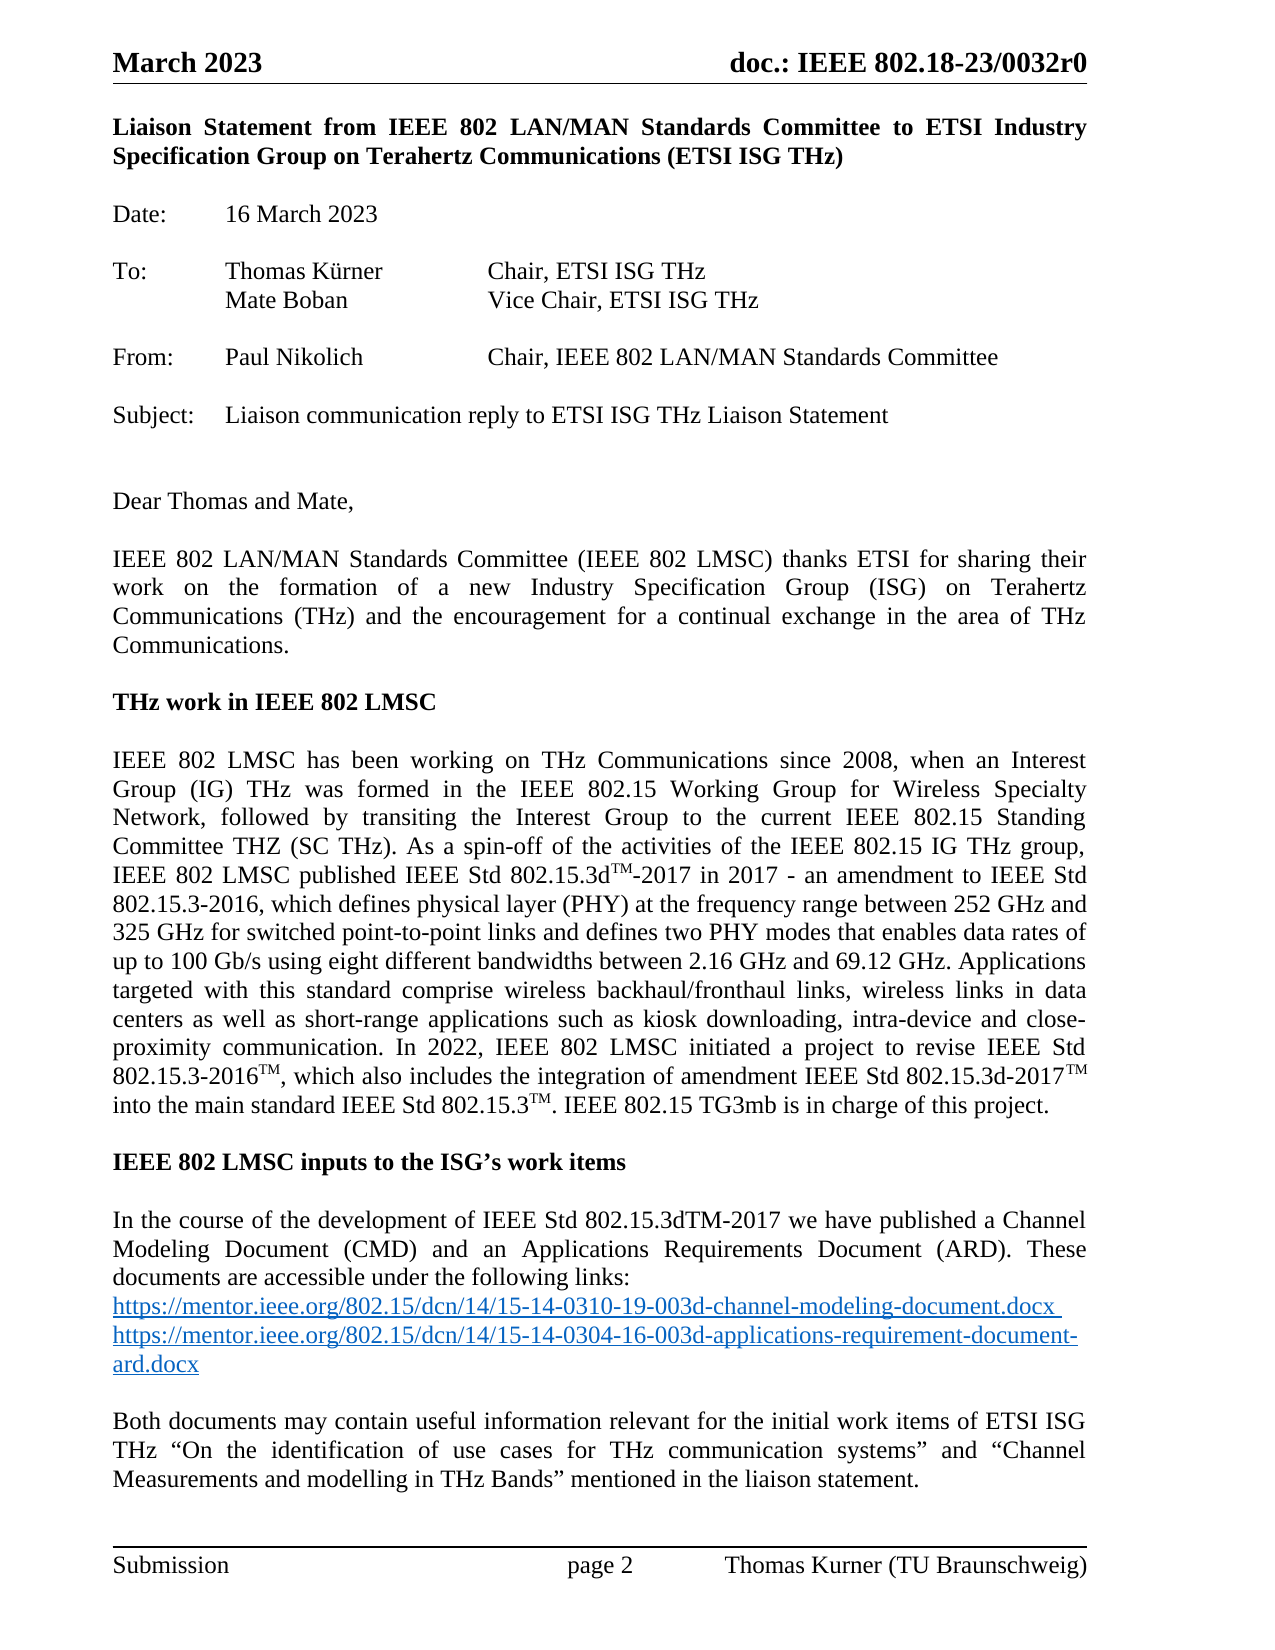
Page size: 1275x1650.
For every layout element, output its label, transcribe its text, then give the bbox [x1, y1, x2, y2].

text IEEE 802 LAN/MAN Standards Committee (IEEE 802 LMSC) thanks ETSI for sharing their work on the formation of a new Industry Specification Group (ISG) on Terahertz Communications (THz) and the encouragement for a continual exchange in the area of THz Communications. [112, 544, 1087, 659]
text IEEE 802 LMSC inputs to the ISG’s work items [112, 1147, 1087, 1176]
text https://mentor.ieee.org/802.15/dcn/14/15-14-0304-16-003d-applications-requirement-document-ard.docx [112, 1320, 1087, 1377]
text From: Paul Nikolich Chair, IEEE 802 LAN/MAN Standards Committee [112, 342, 1087, 371]
text Date: 16 March 2023 [112, 199, 1087, 227]
text THz work in IEEE 802 LMSC [112, 687, 1087, 716]
text Dear Thomas and Mate, [112, 486, 1087, 515]
text Subject: Liaison communication reply to ETSI ISG THz Liaison Statement [112, 400, 1087, 429]
text Both documents may contain useful information relevant for the initial work items of ETSI ISG THz “On the identification of use cases for THz communication systems” and “Channel Measurements and modelling in THz Bands” mentioned in the liaison statement. [112, 1406, 1087, 1492]
text https://mentor.ieee.org/802.15/dcn/14/15-14-0310-19-003d-channel-modeling-document.docx [112, 1291, 1087, 1320]
text To: Thomas Kürner Chair, ETSI ISG THz [112, 256, 1087, 285]
text Mate Boban Vice Chair, ETSI ISG THz [112, 285, 1087, 314]
text In the course of the development of IEEE Std 802.15.3dTM-2017 we have published a Channel Modeling Document (CMD) and an Applications Requirements Document (ARD). These documents are accessible under the following links: [112, 1205, 1087, 1291]
text IEEE 802 LMSC has been working on THz Communications since 2008, when an Interest Group (IG) THz was formed in the IEEE 802.15 Working Group for Wireless Specialty Network, followed by transiting the Interest Group to the current IEEE 802.15 Standing Committee THZ (SC THz). As a spin-off of the activities of the IEEE 802.15 IG THz group, IEEE 802 LMSC published IEEE Std 802.15.3dTM-2017 in 2017 - an amendment to IEEE Std 802.15.3-2016, which defines physical layer (PHY) at the frequency range between 252 GHz and 325 GHz for switched point-to-point links and defines two PHY modes that enables data rates of up to 100 Gb/s using eight different bandwidths between 2.16 GHz and 69.12 GHz. Applications targeted with this standard comprise wireless backhaul/fronthaul links, wireless links in data centers as well as short-range applications such as kiosk downloading, intra-device and close-proximity communication. In 2022, IEEE 802 LMSC initiated a project to revise IEEE Std 802.15.3-2016TM, which also includes the integration of amendment IEEE Std 802.15.3d-2017TM into the main standard IEEE Std 802.15.3TM. IEEE 802.15 TG3mb is in charge of this project. [112, 745, 1087, 1119]
text Liaison Statement from IEEE 802 LAN/MAN Standards Committee to ETSI Industry Specification Group on Terahertz Communications (ETSI ISG THz) [112, 112, 1087, 170]
